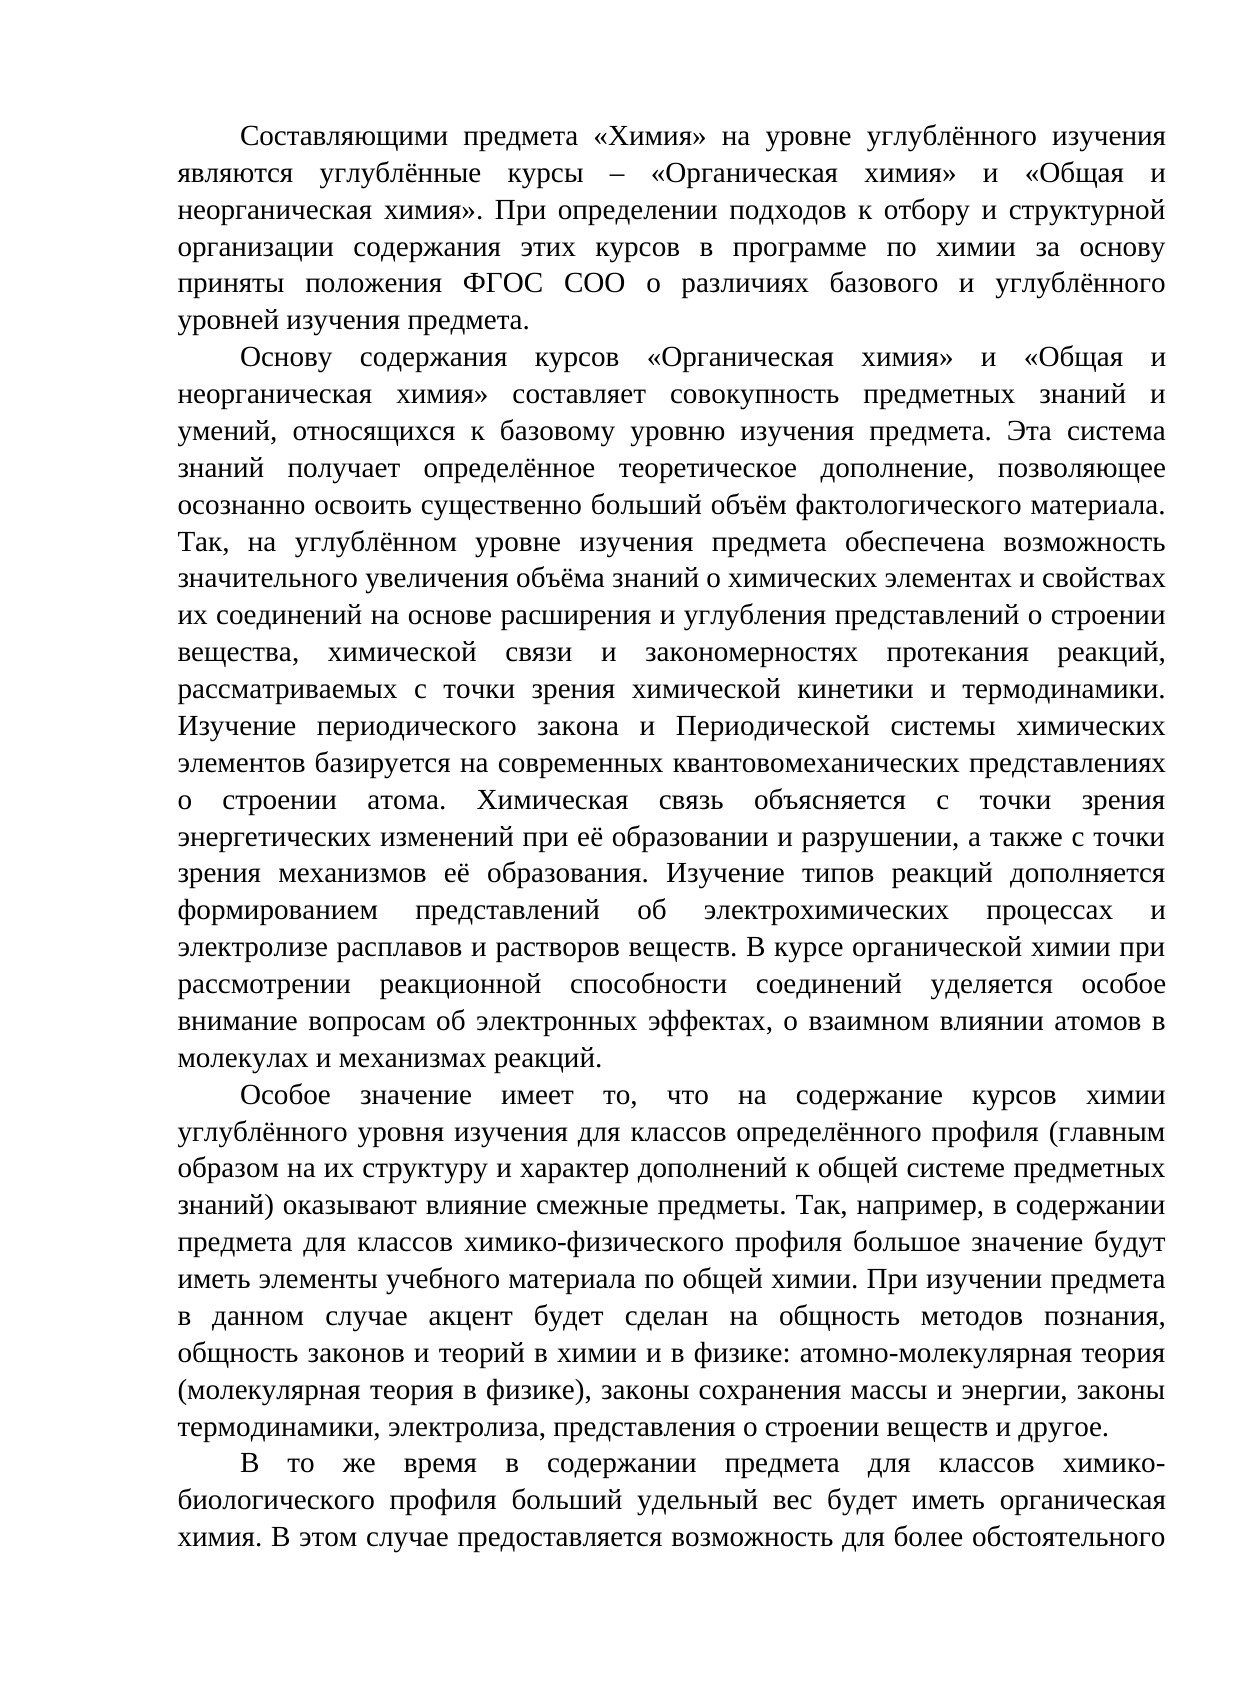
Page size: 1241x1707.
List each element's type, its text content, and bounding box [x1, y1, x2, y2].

text Основу содержания курсов «Органическая химия» и «Общая и неорганическая химия» составляет совокупность предметных знаний и умений, относящихся к базовому уровню изучения предмета. Эта система знаний получает определённое теоретическое дополнение, позволяющее осознанно освоить существенно больший объём фактологического материала. Так, на углублённом уровне изучения предмета обеспечена возможность значительного увеличения объёма знаний о химических элементах и свойствах их соединений на основе расширения и углубления представлений о строении вещества, химической связи и закономерностях протекания реакций, рассматриваемых с точки зрения химической кинетики и термодинамики. Изучение периодического закона и Периодической системы химических элементов базируется на современных квантовомеханических представлениях о строении атома. Химическая связь объясняется с точки зрения энергетических изменений при её образовании и разрушении, а также с точки зрения механизмов её образования. Изучение типов реакций дополняется формированием представлений об электрохимических процессах и электролизе расплавов и растворов веществ. В курсе органической химии при рассмотрении реакционной способности соединений уделяется особое внимание вопросам об электронных эффектах, о взаимном влиянии атомов в молекулах и механизмах реакций. [177, 339, 1167, 1073]
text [177, 1446, 1167, 1553]
text Составляющими предмета «Химия» на уровне углублённого изучения являются углублённые курсы – «Органическая химия» и «Общая и неорганическая химия». При определении подходов к отбору и структурной организации содержания этих курсов в программе по химии за основу приняты положения ФГОС СОО о различиях базового и углублённого уровней изучения предмета. [177, 118, 1167, 336]
text Особое значение имеет то, что на содержание курсов химии углублённого уровня изучения для классов определённого профиля (главным образом на их структуру и характер дополнений к общей системе предметных знаний) оказывают влияние смежные предметы. Так, например, в содержании предмета для классов химико-физического профиля большое значение будут иметь элементы учебного материала по общей химии. При изучении предмета в данном случае акцент будет сделан на общность методов познания, общность законов и теорий в химии и в физике: атомно-молекулярная теория (молекулярная теория в физике), законы сохранения массы и энергии, законы термодинамики, электролиза, представления о строении веществ и другое. [177, 1077, 1167, 1442]
